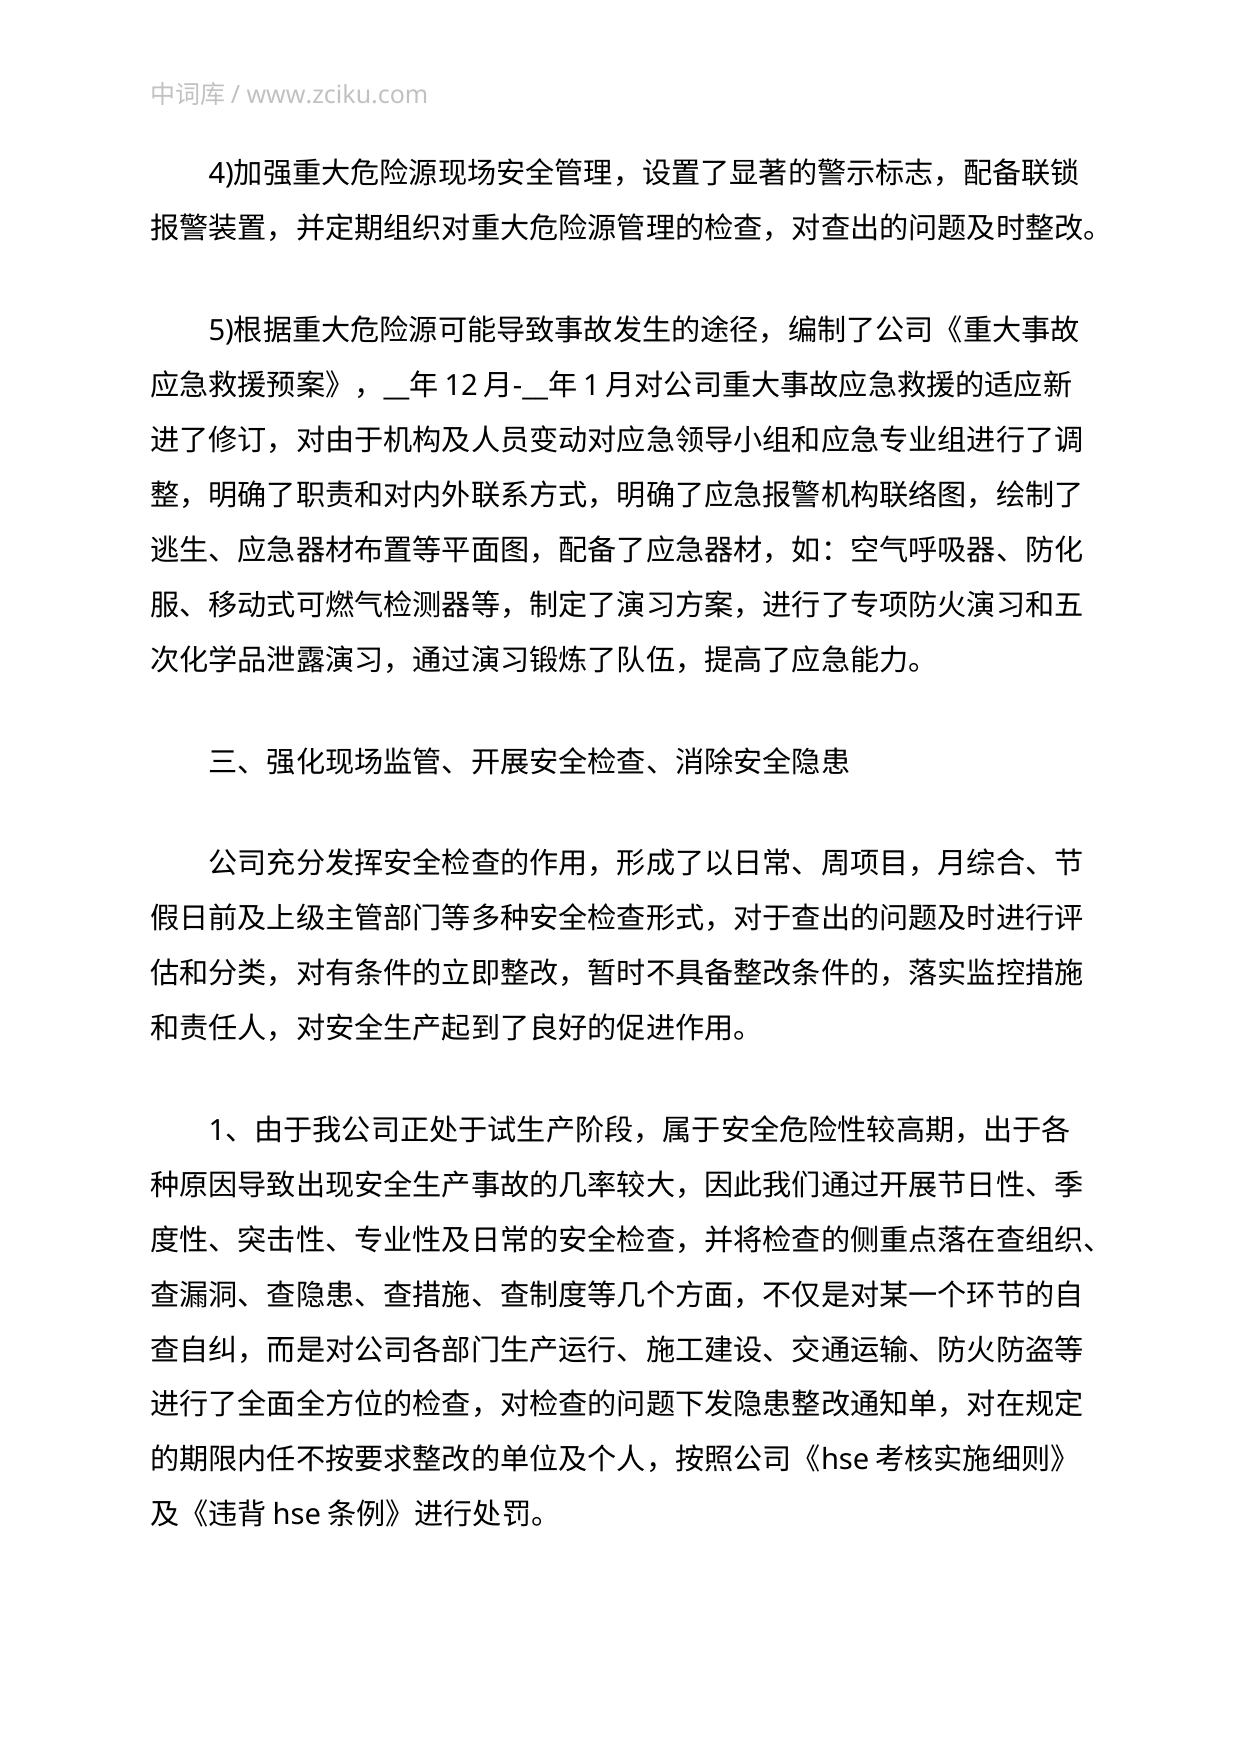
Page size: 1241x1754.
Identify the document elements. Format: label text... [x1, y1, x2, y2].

text 1、由于我公司正处于试生产阶段，属于安全危险性较高期，出于各种原因导致出现安全生产事故的几率较大，因此我们通过开展节日性、季度性、突击性、专业性及日常的安全检查，并将检查的侧重点落在查组织、查漏洞、查隐患、查措施、查制度等几个方面，不仅是对某一个环节的自查自纠，而是对公司各部门生产运行、施工建设、交通运输、防火防盗等进行了全面全方位的检查，对检查的问题下发隐患整改通知单，对在规定的期限内任不按要求整改的单位及个人，按照公司《hse考核实施细则》及《违背hse条例》进行处罚。 [150, 1106, 1090, 1533]
text 公司充分发挥安全检查的作用，形成了以日常、周项目，月综合、节假日前及上级主管部门等多种安全检查形式，对于查出的问题及时进行评估和分类，对有条件的立即整改，暂时不具备整改条件的，落实监控措施和责任人，对安全生产起到了良好的促进作用。 [150, 840, 1090, 1047]
text 4)加强重大危险源现场安全管理，设置了显著的警示标志，配备联锁报警装置，并定期组织对重大危险源管理的检查，对查出的问题及时整改。 [150, 150, 1090, 247]
text 三、强化现场监管、开展安全检查、消除安全隐患 [150, 738, 1090, 780]
text 5)根据重大危险源可能导致事故发生的途径，编制了公司《重大事故应急救援预案》，__年12月-__年1月对公司重大事故应急救援的适应新进了修订，对由于机构及人员变动对应急领导小组和应急专业组进行了调整，明确了职责和对内外联系方式，明确了应急报警机构联络图，绘制了逃生、应急器材布置等平面图，配备了应急器材，如：空气呼吸器、防化服、移动式可燃气检测器等，制定了演习方案，进行了专项防火演习和五次化学品泄露演习，通过演习锻炼了队伍，提高了应急能力。 [150, 307, 1090, 679]
